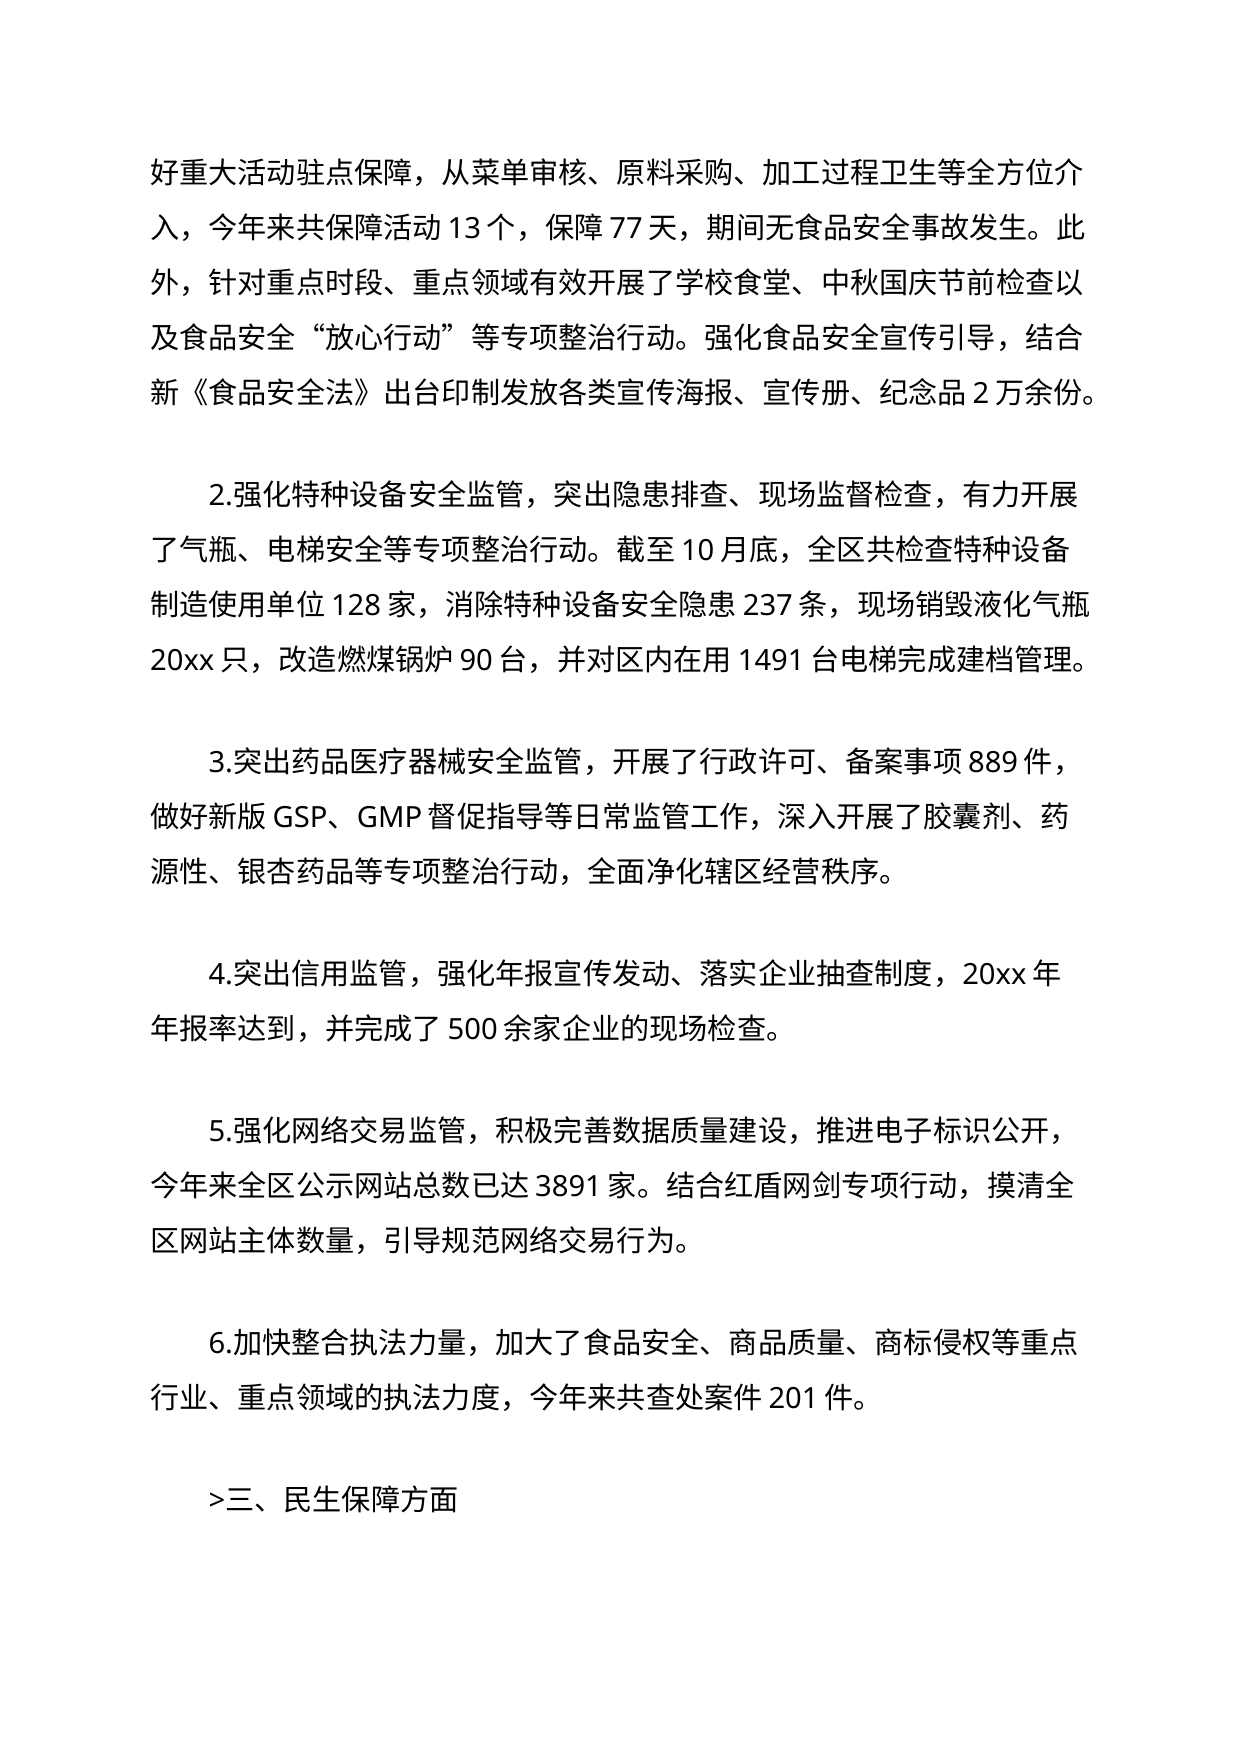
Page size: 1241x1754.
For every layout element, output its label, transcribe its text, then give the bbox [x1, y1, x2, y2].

text 4.突出信用监管，强化年报宣传发动、落实企业抽查制度，20xx年年报率达到，并完成了500余家企业的现场检查。 [150, 950, 1090, 1048]
text 3.突出药品医疗器械安全监管，开展了行政许可、备案事项889件，做好新版GSP、GMP督促指导等日常监管工作，深入开展了胶囊剂、药源性、银杏药品等专项整治行动，全面净化辖区经营秩序。 [150, 739, 1090, 891]
text 2.强化特种设备安全监管，突出隐患排查、现场监督检查，有力开展了气瓶、电梯安全等专项整治行动。截至10月底，全区共检查特种设备制造使用单位128家，消除特种设备安全隐患237条，现场销毁液化气瓶20xx只，改造燃煤锅炉90台，并对区内在用1491台电梯完成建档管理。 [150, 472, 1090, 679]
text 6.加快整合执法力量，加大了食品安全、商品质量、商标侵权等重点行业、重点领域的执法力度，今年来共查处案件201件。 [150, 1319, 1090, 1417]
text 5.强化网络交易监管，积极完善数据质量建设，推进电子标识公开，今年来全区公示网站总数已达3891家。结合红盾网剑专项行动，摸清全区网站主体数量，引导规范网络交易行为。 [150, 1107, 1090, 1260]
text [150, 150, 1090, 412]
text >三、民生保障方面 [150, 1476, 1090, 1518]
